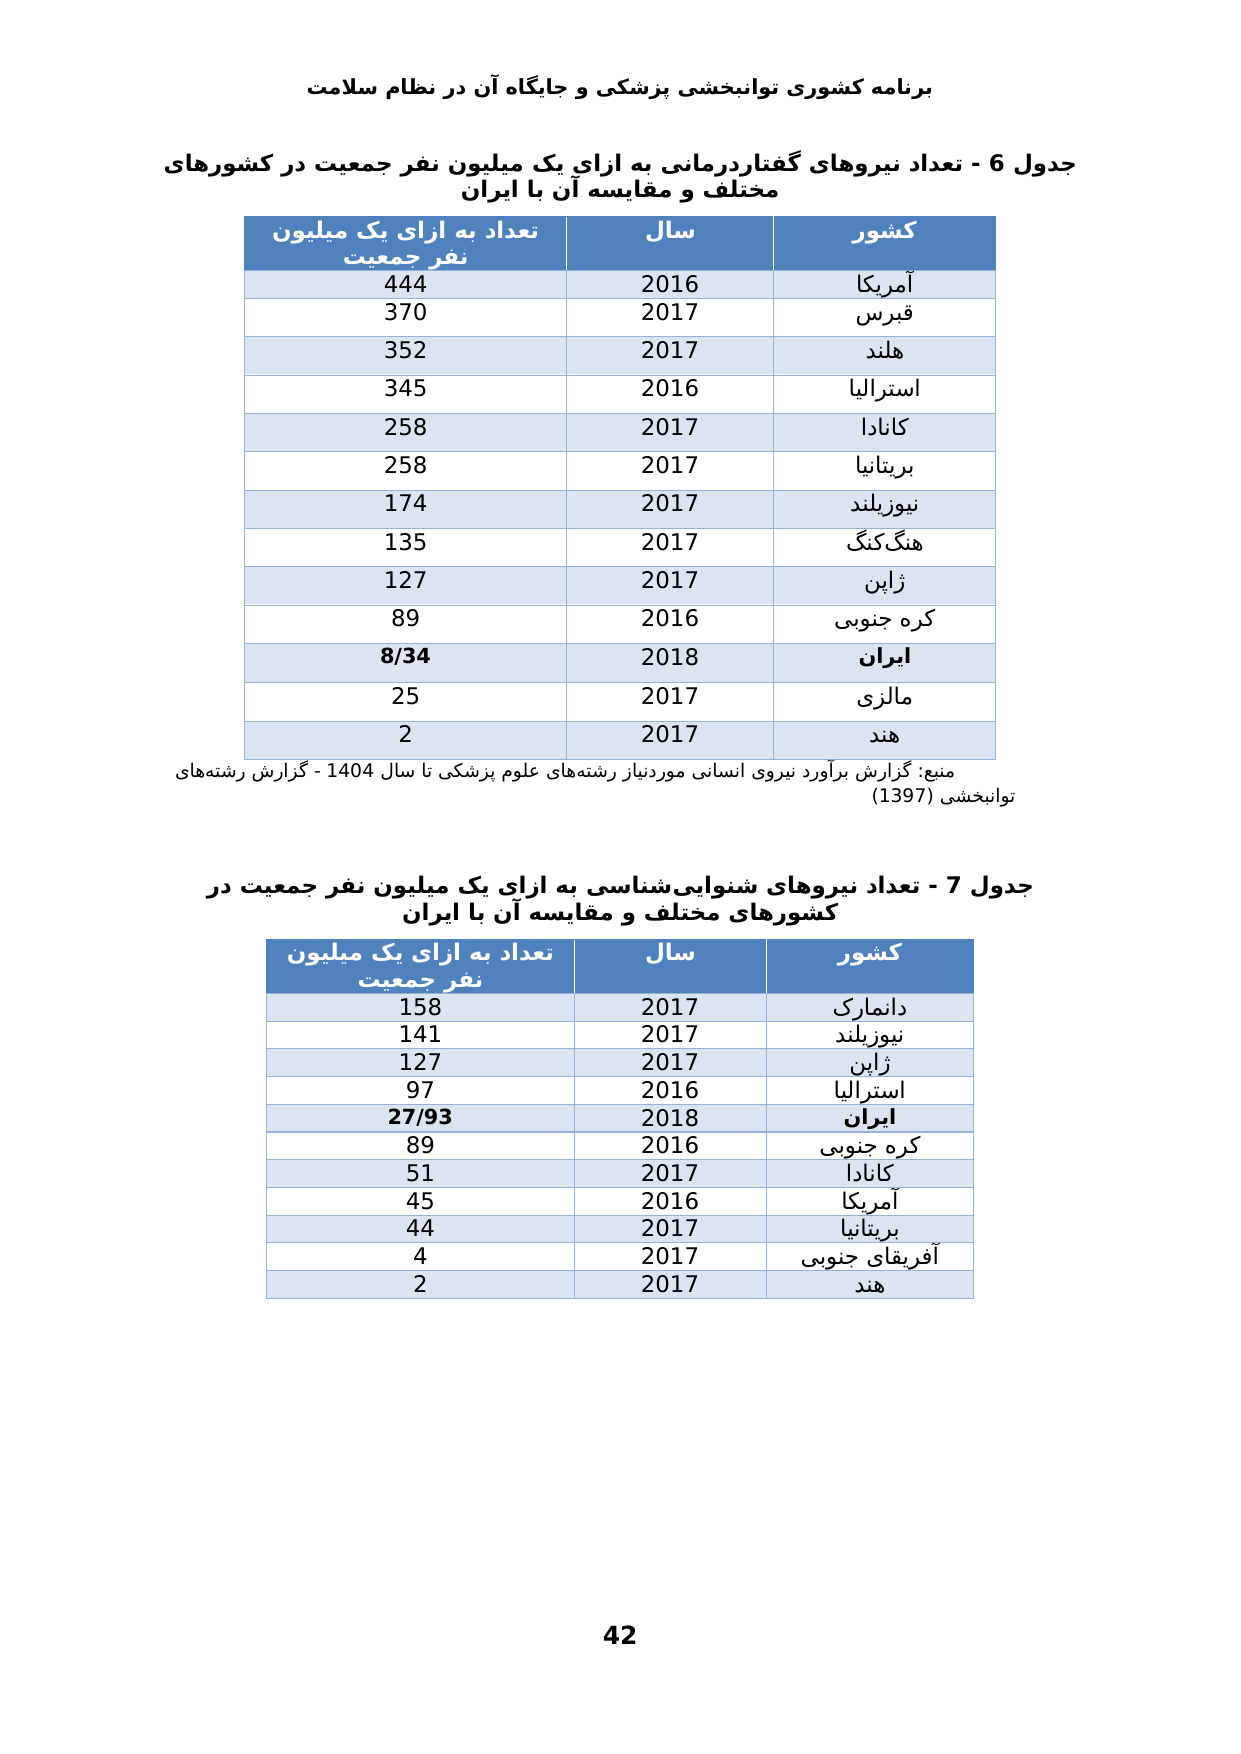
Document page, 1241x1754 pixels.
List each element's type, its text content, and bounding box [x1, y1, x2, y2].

table_cell آمریکا [774, 271, 995, 298]
text جدول 7 - تعداد نیروهای شنوایی‌شناسی به ازای یک‌ میلیون نفر جمعیت در کشورهای مختلف و مقایسه آن با ایران [150, 873, 1090, 926]
table_cell ایران [774, 644, 995, 682]
table_cell ایران [767, 1105, 973, 1131]
table_cell 89 [245, 606, 566, 643]
table_cell 258 [245, 414, 566, 451]
table_cell 2017 [575, 1271, 766, 1298]
table_cell 127 [267, 1049, 574, 1076]
table_cell کره جنوبی [767, 1133, 973, 1159]
table_cell هند [774, 722, 995, 759]
table_cell 45 [267, 1188, 574, 1214]
table_cell 352 [245, 337, 566, 374]
table_cell استرالیا [767, 1077, 973, 1104]
table_cell 2017 [567, 529, 773, 566]
table_cell 141 [267, 1022, 574, 1048]
table_cell 2017 [575, 1243, 766, 1270]
text منبع: گزارش برآورد نیروی انسانی موردنیاز رشته‌های علوم پزشکی تا سال 1404 - گزارش رشته‌های توانبخشی (1397) [150, 760, 1015, 807]
table_header کشور [767, 940, 973, 993]
table_cell 44 [267, 1216, 574, 1242]
table_cell 2018 [575, 1105, 766, 1131]
table_cell 8/34 [245, 644, 566, 682]
table_cell کانادا [767, 1160, 973, 1187]
table_cell 2017 [567, 337, 773, 374]
table_cell 2017 [567, 683, 773, 721]
table_cell 89 [267, 1133, 574, 1159]
table_cell 2016 [567, 271, 773, 298]
table_cell 25 [245, 683, 566, 721]
table_cell 2017 [575, 1160, 766, 1187]
table_cell 370 [245, 299, 566, 336]
table_cell بریتانیا [774, 452, 995, 489]
table_cell 51 [267, 1160, 574, 1187]
table_cell 2016 [575, 1188, 766, 1214]
table_cell 2017 [567, 722, 773, 759]
table_cell 2017 [567, 567, 773, 604]
table_cell 174 [245, 491, 566, 528]
table_header سال [575, 940, 766, 993]
table_cell کانادا [774, 414, 995, 451]
table_cell نیوزیلند [774, 491, 995, 528]
table_cell ژاپن [767, 1049, 973, 1076]
table_cell 2016 [567, 376, 773, 413]
table_cell استرالیا [774, 376, 995, 413]
table_cell 2 [245, 722, 566, 759]
text جدول 6 - تعداد نیروهای گفتاردرمانی به ازای یک ‌میلیون نفر جمعیت در کشورهای مختلف و مقایسه آن با ایران [150, 150, 1090, 203]
table_cell 2017 [567, 452, 773, 489]
table_cell 2 [267, 1271, 574, 1298]
table_cell 27/93 [267, 1105, 574, 1131]
table_header تعداد به ازای یک ‌میلیون نفر جمعیت [267, 940, 574, 993]
table_header سال [567, 217, 773, 270]
table_cell مالزی [774, 683, 995, 721]
table_cell 97 [267, 1077, 574, 1104]
table_cell هلند [774, 337, 995, 374]
table_cell هنگ‌کنگ [774, 529, 995, 566]
table_cell 2016 [567, 606, 773, 643]
table_cell ژاپن [774, 567, 995, 604]
table_cell 2017 [567, 299, 773, 336]
table_cell 2017 [575, 1022, 766, 1048]
table_cell دانمارک [767, 994, 973, 1021]
table_cell قبرس [774, 299, 995, 336]
table_cell 158 [267, 994, 574, 1021]
table_cell 2016 [575, 1133, 766, 1159]
table_cell 2017 [567, 491, 773, 528]
table_cell نیوزیلند [767, 1022, 973, 1048]
table_cell 127 [245, 567, 566, 604]
table_header کشور [774, 217, 995, 270]
table_header تعداد به ازای یک ‌میلیون نفر جمعیت [245, 217, 566, 270]
table_cell کره جنوبی [774, 606, 995, 643]
table_cell 2017 [567, 414, 773, 451]
table_cell 2017 [575, 1216, 766, 1242]
table_cell 4 [267, 1243, 574, 1270]
table_cell آمریکا [767, 1188, 973, 1214]
table_cell 345 [245, 376, 566, 413]
table_cell 2017 [575, 1049, 766, 1076]
table_cell 135 [245, 529, 566, 566]
table_cell آفریقای جنوبی [767, 1243, 973, 1270]
table_cell 258 [245, 452, 566, 489]
table_cell 2017 [575, 994, 766, 1021]
table_cell 2018 [567, 644, 773, 682]
table_cell 444 [245, 271, 566, 298]
table_cell هند [767, 1271, 973, 1298]
table_cell بریتانیا [767, 1216, 973, 1242]
table_cell 2016 [575, 1077, 766, 1104]
